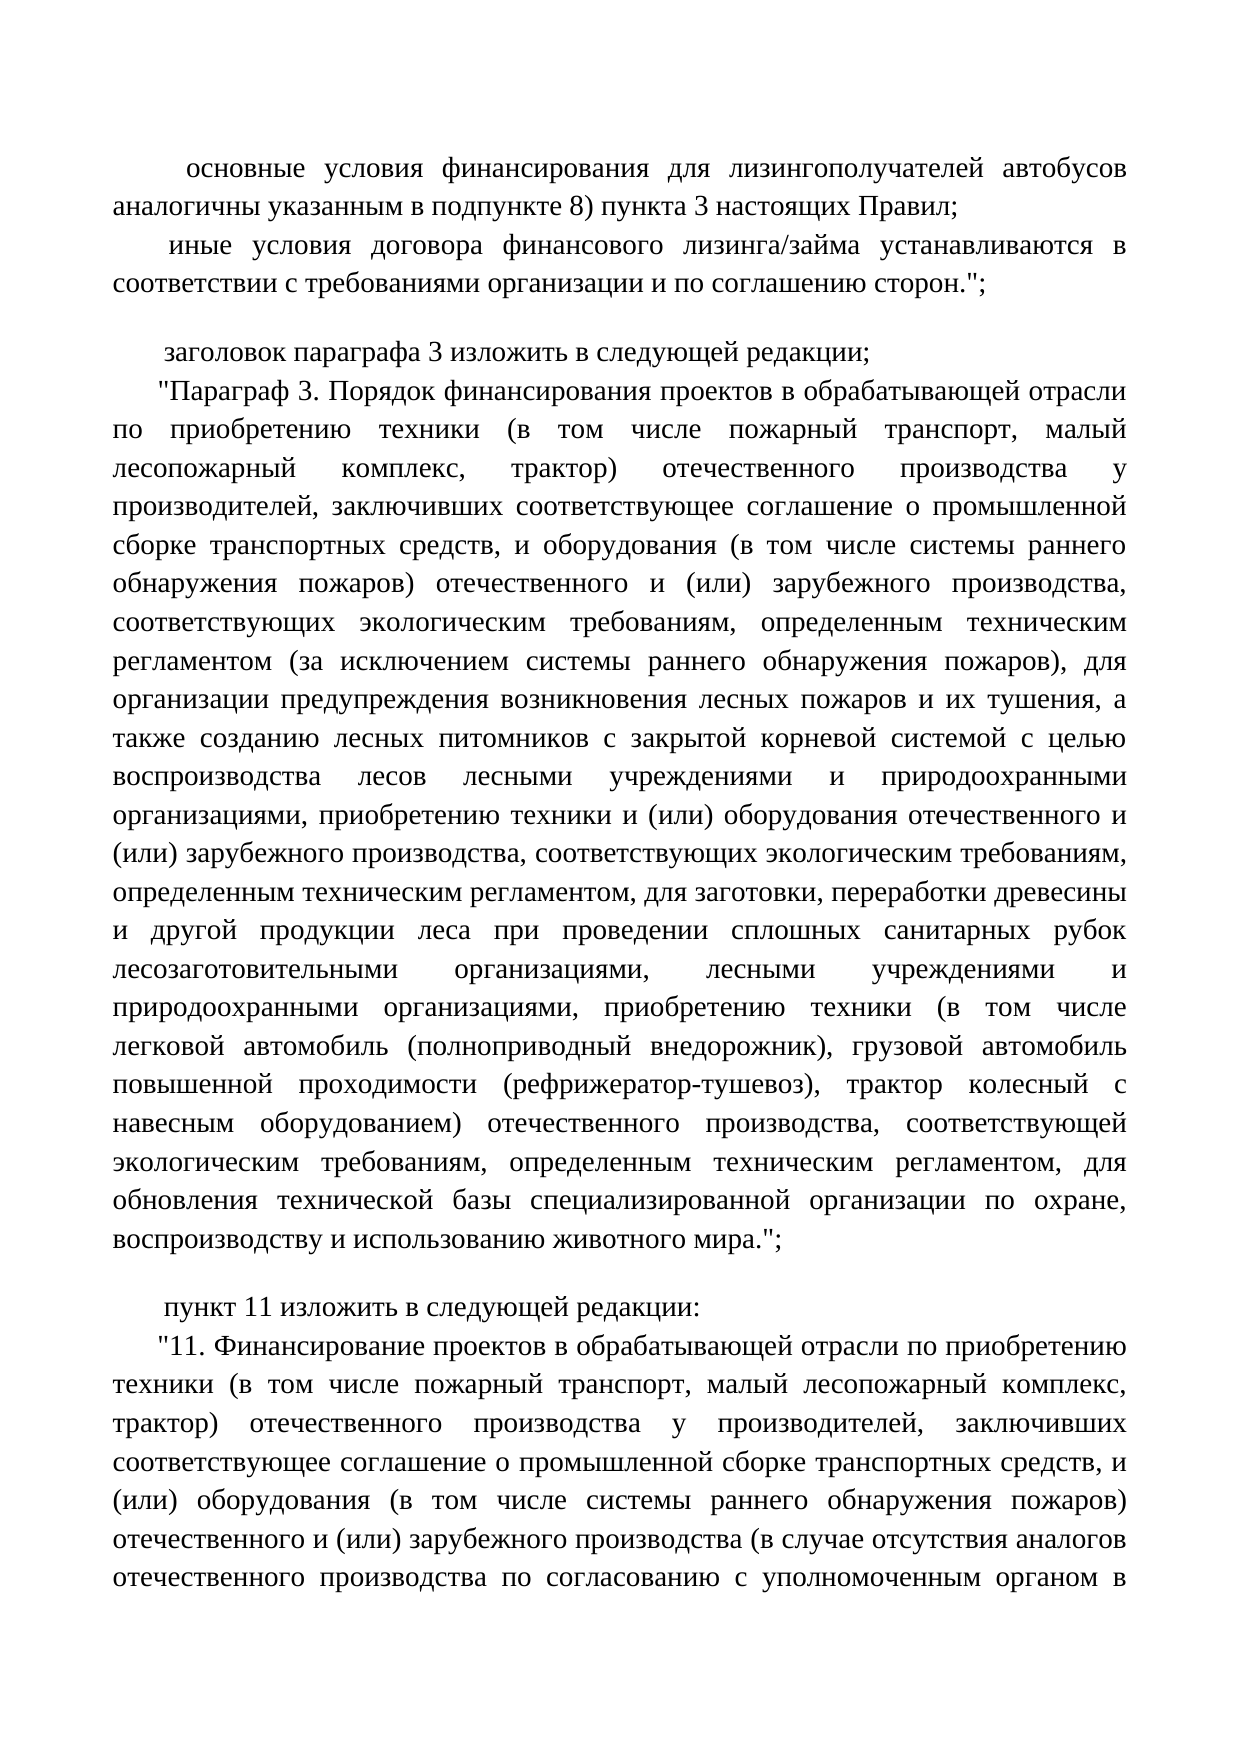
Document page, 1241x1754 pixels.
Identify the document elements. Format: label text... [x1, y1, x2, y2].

text пункт 11 изложить в следующей редакции: [112, 1289, 1128, 1323]
text иные условия договора финансового лизинга/займа устанавливаются в соответствии с требованиями организации и по соглашению сторон."; [112, 227, 1128, 299]
text заголовок параграфа 3 изложить в следующей редакции; [112, 334, 1128, 368]
text "Параграф 3. Порядок финансирования проектов в обрабатывающей отрасли по приобретению техники (в том числе пожарный транспорт, малый лесопожарный комплекс, трактор) отечественного производства у производителей, заключивших соответствующее соглашение о промышленной сборке транспортных средств, и оборудования (в том числе системы раннего обнаружения пожаров) отечественного и (или) зарубежного производства, соответствующих экологическим требованиям, определенным техническим регламентом (за исключением системы раннего обнаружения пожаров), для организации предупреждения возникновения лесных пожаров и их тушения, а также созданию лесных питомников с закрытой корневой системой с целью воспроизводства лесов лесными учреждениями и природоохранными организациями, приобретению техники и (или) оборудования отечественного и (или) зарубежного производства, соответствующих экологическим требованиям, определенным техническим регламентом, для заготовки, переработки древесины и другой продукции леса при проведении сплошных санитарных рубок лесозаготовительными организациями, лесными учреждениями и природоохранными организациями, приобретению техники (в том числе легковой автомобиль (полноприводный внедорожник), грузовой автомобиль повышенной проходимости (рефрижератор-тушевоз), трактор колесный с навесным оборудованием) отечественного производства, соответствующей экологическим требованиям, определенным техническим регламентом, для обновления технической базы специализированной организации по охране, воспроизводству и использованию животного мира."; [112, 373, 1128, 1254]
text основные условия финансирования для лизингополучателей автобусов аналогичны указанным в подпункте 8) пункта 3 настоящих Правил; [112, 150, 1128, 222]
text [112, 1328, 1128, 1593]
